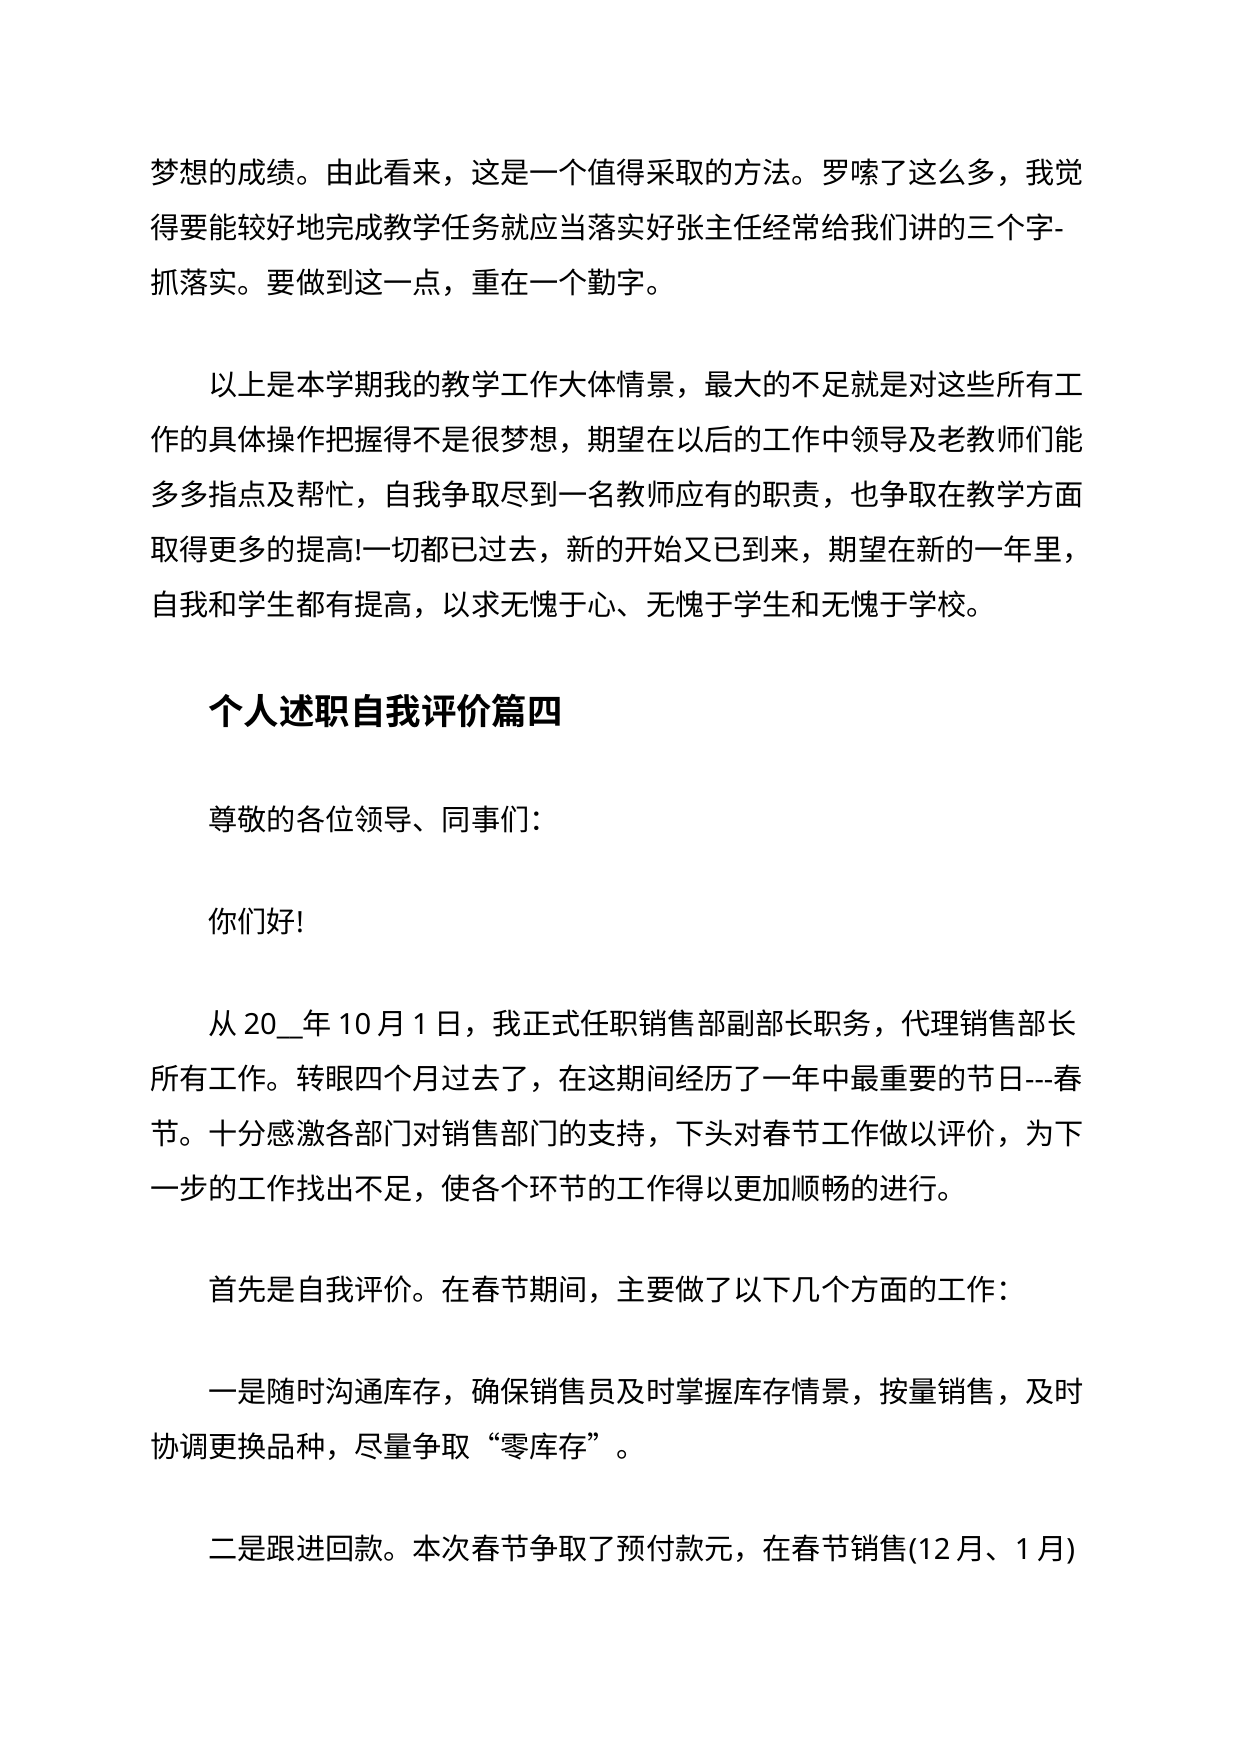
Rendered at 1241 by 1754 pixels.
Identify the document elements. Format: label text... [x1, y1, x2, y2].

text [150, 1525, 1090, 1568]
text 以上是本学期我的教学工作大体情景，最大的不足就是对这些所有工作的具体操作把握得不是很梦想，期望在以后的工作中领导及老教师们能多多指点及帮忙，自我争取尽到一名教师应有的职责，也争取在教学方面取得更多的提高!一切都已过去，新的开始又已到来，期望在新的一年里，自我和学生都有提高，以求无愧于心、无愧于学生和无愧于学校。 [150, 362, 1090, 624]
text 你们好! [150, 898, 1090, 941]
text 个人述职自我评价篇四 [150, 683, 1090, 734]
text 首先是自我评价。在春节期间，主要做了以下几个方面的工作： [150, 1267, 1090, 1309]
text 尊敬的各位领导、同事们： [150, 797, 1090, 839]
text 从20__年10月1日，我正式任职销售部副部长职务，代理销售部长所有工作。转眼四个月过去了，在这期间经历了一年中最重要的节日---春节。十分感激各部门对销售部门的支持，下头对春节工作做以评价，为下一步的工作找出不足，使各个环节的工作得以更加顺畅的进行。 [150, 1000, 1090, 1207]
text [150, 150, 1090, 302]
text 一是随时沟通库存，确保销售员及时掌握库存情景，按量销售，及时协调更换品种，尽量争取“零库存”。 [150, 1369, 1090, 1466]
